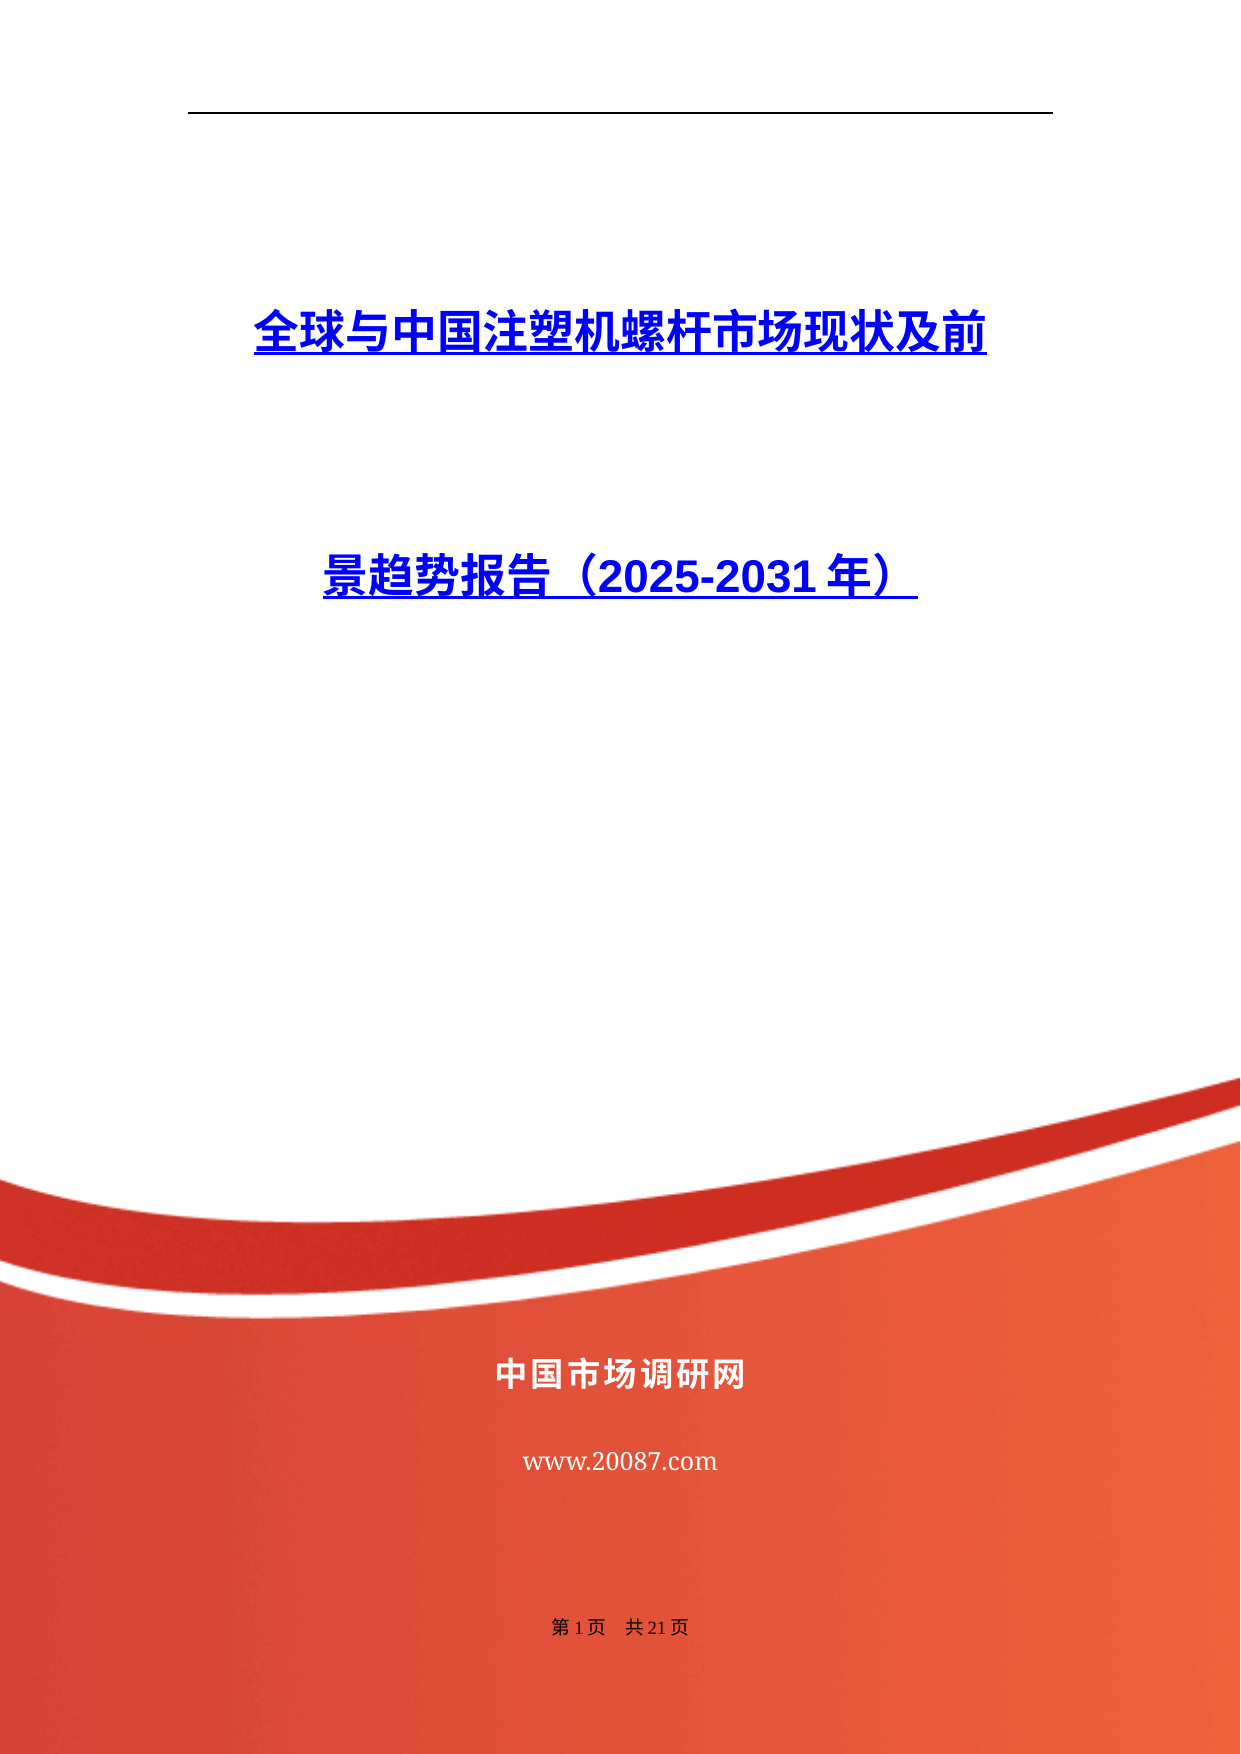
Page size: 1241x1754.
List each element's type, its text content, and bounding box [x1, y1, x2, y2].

table_header 全球与中国注塑机螺杆市场现状及前景趋势报告（2025-2031年） [188, 207, 1053, 773]
text www.20087.com [187, 1428, 1053, 1493]
picture [0, 1006, 1241, 1754]
subtitle 中国市场调研网 [187, 1339, 1053, 1404]
